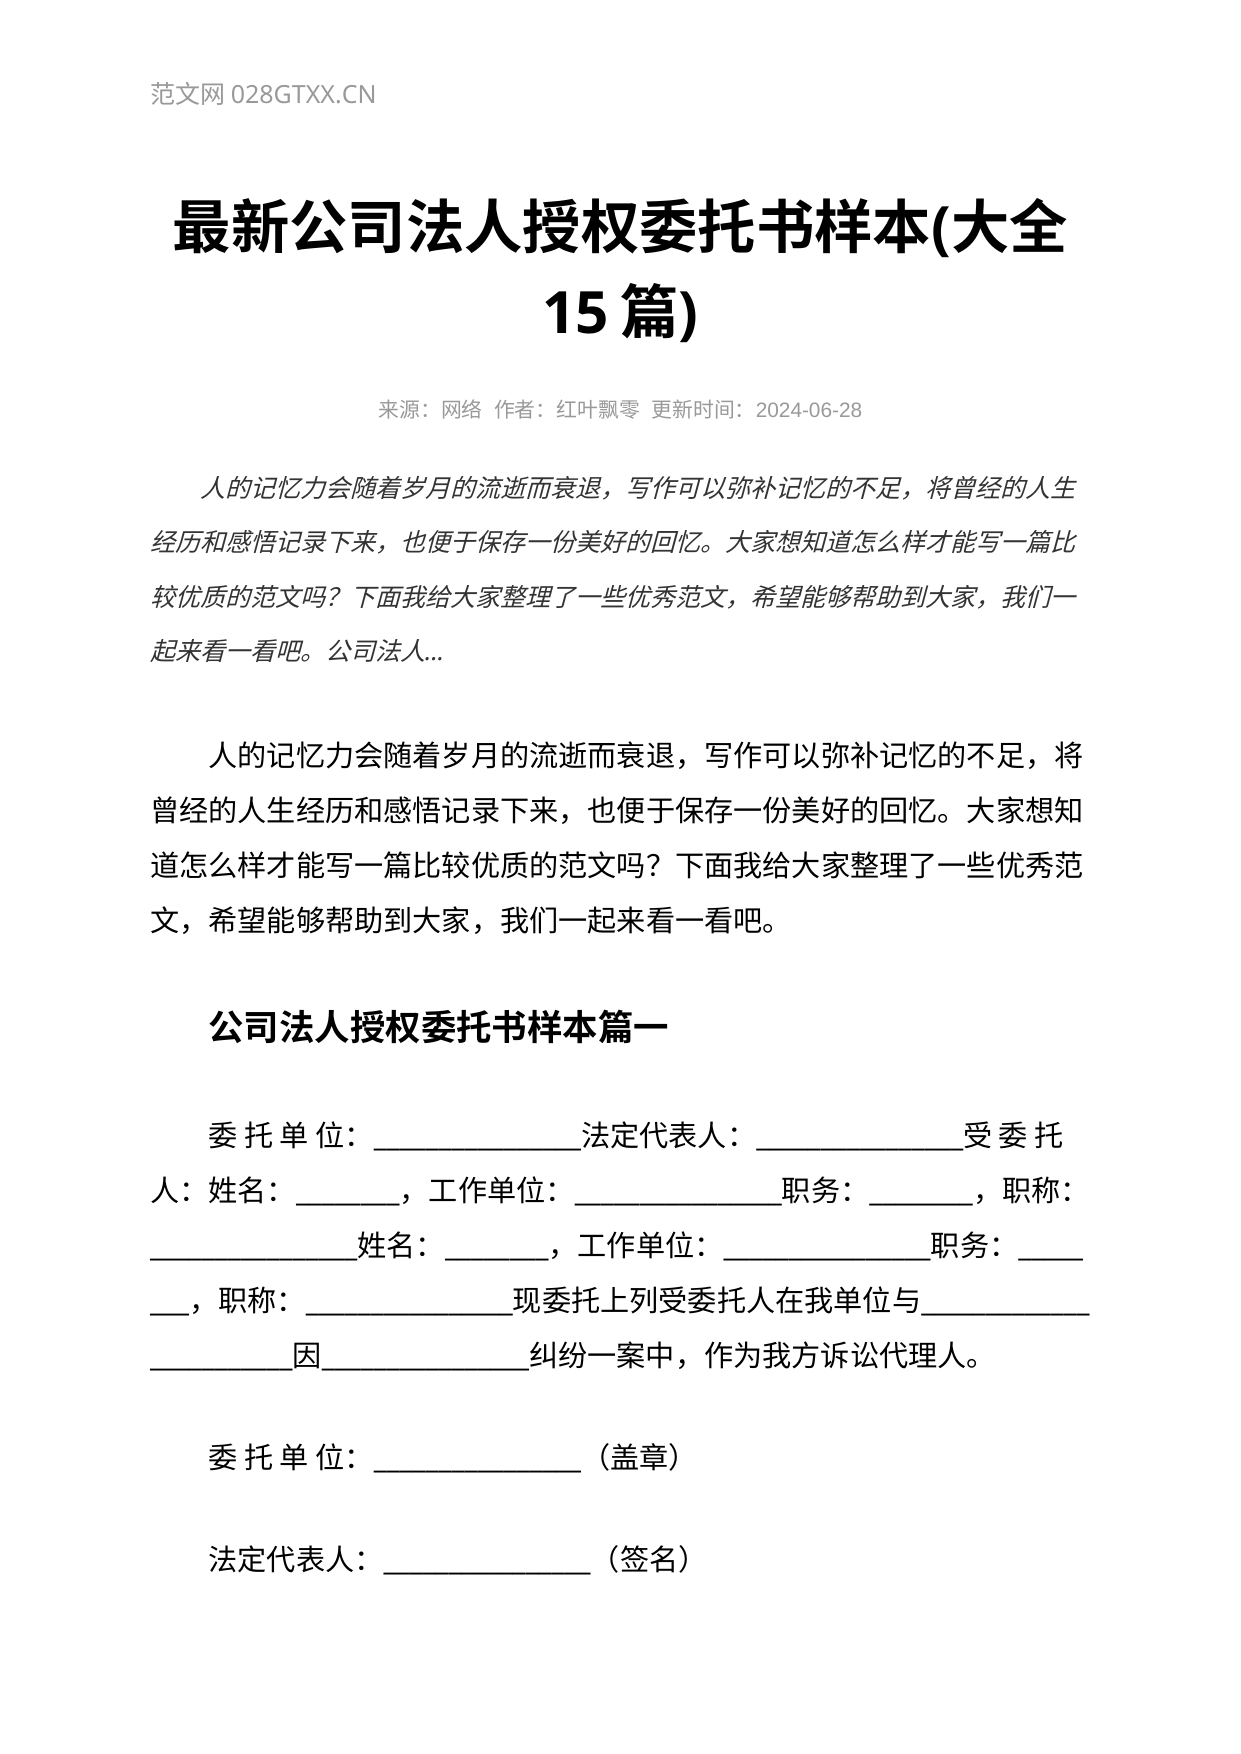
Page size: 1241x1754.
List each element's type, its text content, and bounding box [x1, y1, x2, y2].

subtitle 最新公司法人授权委托书样本(大全15篇) [150, 181, 1090, 351]
text 委 托 单 位：________________法定代表人：________________受 委 托 人：姓名：________，工作单位：________________职务：________，职称：________________姓名：________，工作单位：________________职务：________，职称：________________现委托上列受委托人在我单位与________________________因________________纠纷一案中，作为我方诉讼代理人。 [150, 1113, 1090, 1375]
text 来源：网络 作者：红叶飘零 更新时间：2024-06-28 [150, 398, 1090, 422]
text 人的记忆力会随着岁月的流逝而衰退，写作可以弥补记忆的不足，将曾经的人生经历和感悟记录下来，也便于保存一份美好的回忆。大家想知道怎么样才能写一篇比较优质的范文吗？下面我给大家整理了一些优秀范文，希望能够帮助到大家，我们一起来看一看吧。 [150, 733, 1090, 940]
text 委 托 单 位：________________（盖章） [150, 1435, 1090, 1477]
text 人的记忆力会随着岁月的流逝而衰退，写作可以弥补记忆的不足，将曾经的人生经历和感悟记录下来，也便于保存一份美好的回忆。大家想知道怎么样才能写一篇比较优质的范文吗？下面我给大家整理了一些优秀范文，希望能够帮助到大家，我们一起来看一看吧。公司法人... [150, 468, 1090, 668]
text 法定代表人：________________（签名） [150, 1537, 1090, 1579]
text 公司法人授权委托书样本篇一 [150, 999, 1090, 1051]
